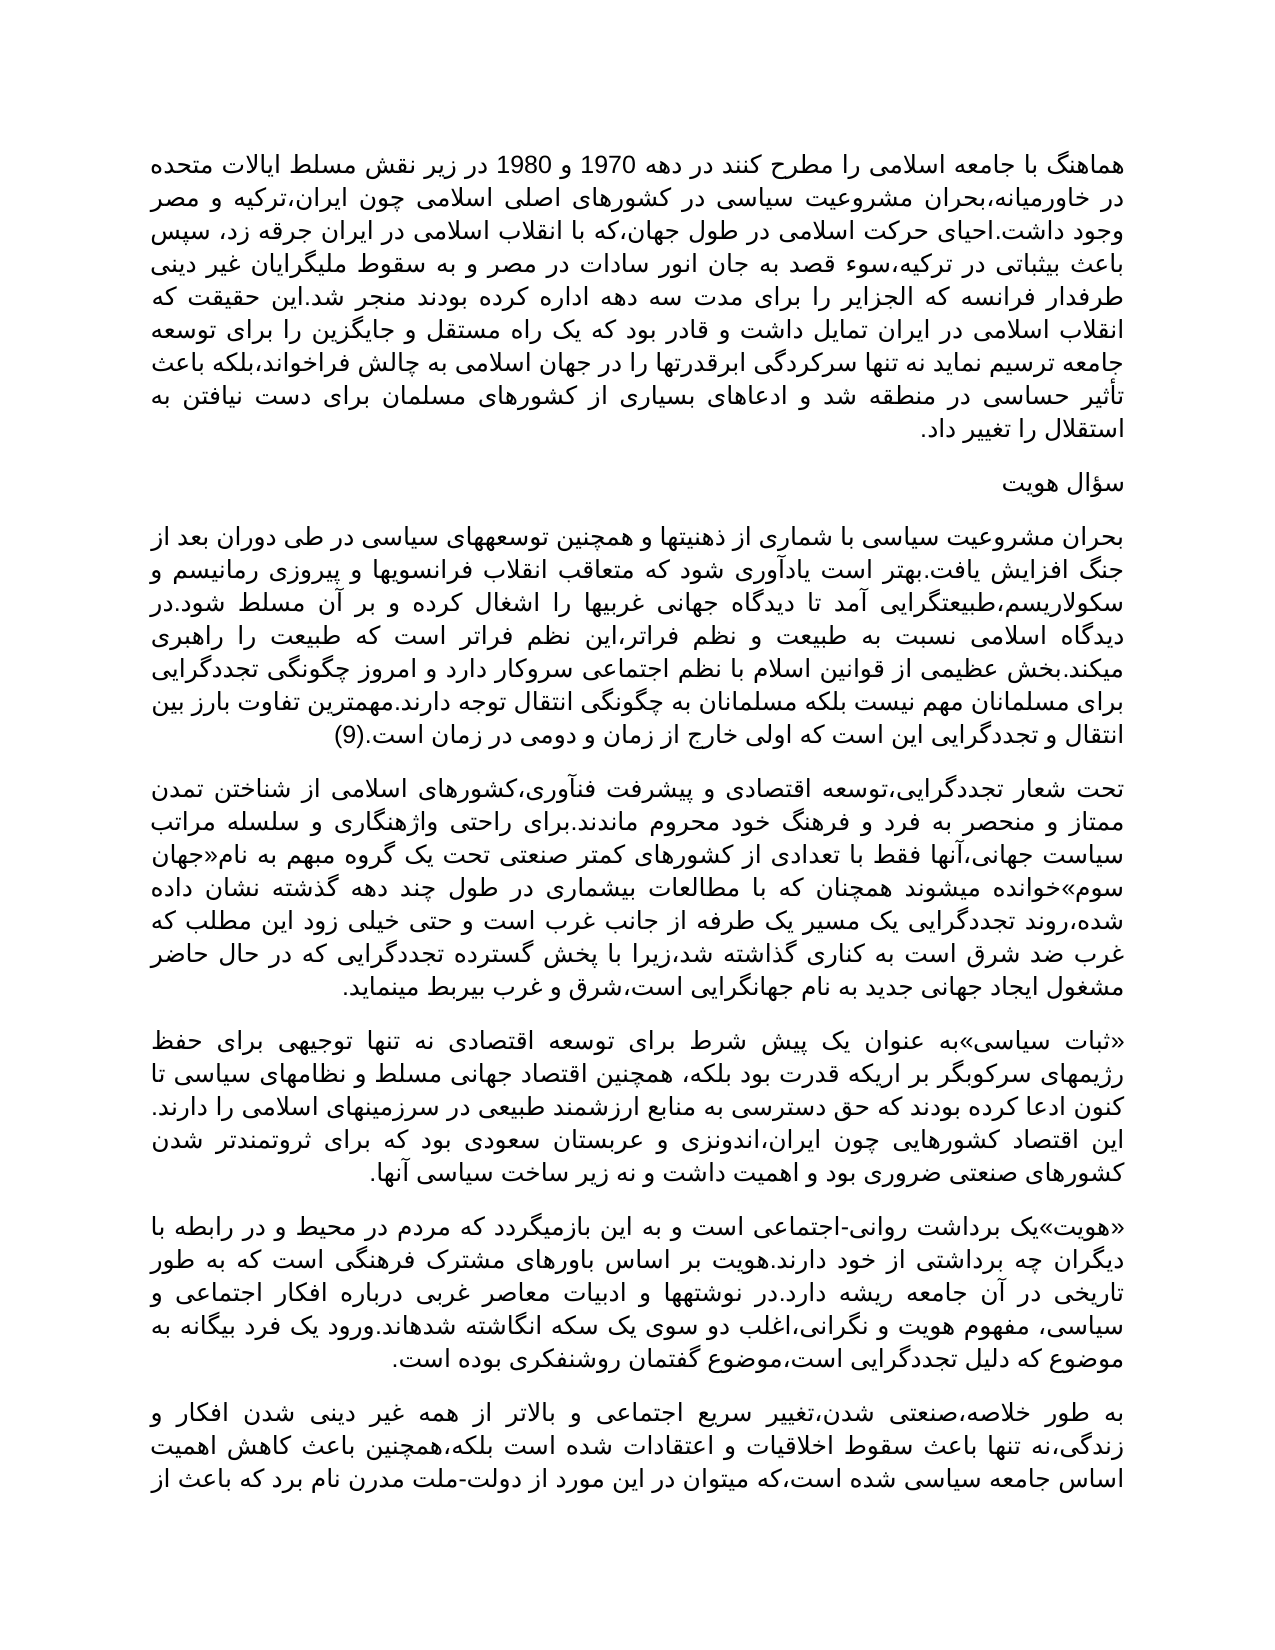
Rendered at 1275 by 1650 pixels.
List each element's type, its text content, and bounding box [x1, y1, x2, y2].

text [150, 1398, 1125, 1492]
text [150, 150, 1125, 443]
text «هویت»یک برداشت روانی-اجتماعی است‏ و به این بازمی‏گردد که مردم در محیط و در رابطه با دیگران چه برداشتی از خود دارند.هویت بر اساس‏ باورهای مشترک فرهنگی است که به طور تاریخی‏ در آن جامعه ریشه دارد.در نوشته‏ها و ادبیات معاصر غربی درباره افکار اجتماعی و سیاسی، مفهوم هویت و نگرانی،اغلب دو سوی یک سکه‏ انگاشته شده‏اند.ورود یک فرد بیگانه به موضوع‏ که دلیل تجددگرایی است،موضوع گفتمان‏ روشنفکری بوده است. [150, 1212, 1125, 1373]
text «ثبات سیاسی»به عنوان یک پیش شرط برای‏ توسعه اقتصادی نه تنها توجیهی برای حفظ رژیم‏های سرکوبگر بر اریکه قدرت بود بلکه، همچنین اقتصاد جهانی مسلط و نظام‏های سیاسی‏ تا کنون ادعا کرده بودند که حق دسترسی به منابع‏ ارزشمند طبیعی در سرزمین‏های اسلامی را دارند. این اقتصاد کشورهایی چون ایران،اندونزی و عربستان سعودی بود که برای ثروتمندتر شدن‏ کشورهای صنعتی ضروری بود و اهمیت داشت و نه‏ زیر ساخت سیاسی آنها. [150, 1026, 1125, 1187]
text سؤال هویت [150, 468, 1125, 497]
text تحت شعار تجددگرایی،توسعه اقتصادی و پیشرفت فن‏آوری،کشورهای اسلامی از شناختن‏ تمدن ممتاز و منحصر به فرد و فرهنگ خود محروم‏ ماندند.برای راحتی واژه‏نگاری و سلسله مراتب‏ سیاست جهانی،آنها فقط با تعدادی از کشورهای‏ کمتر صنعتی تحت یک گروه مبهم به نام«جهان‏ سوم»خوانده می‏شوند همچنان که با مطالعات‏ بی‏شماری در طول چند دهه گذشته نشان داده‏ شده،روند تجددگرایی یک مسیر یک طرفه از جانب غرب است و حتی خیلی زود این مطلب که‏ غرب ضد شرق است به کناری گذاشته شد،زیرا با پخش گسترده تجددگرایی که در حال حاضر مشغول ایجاد جهانی جدید به نام جهان‏گرایی‏ است،شرق و غرب بی‏ربط می‏نماید. [150, 774, 1125, 1001]
text بحران مشروعیت سیاسی با شماری از ذهنیت‏ها و همچنین توسعه‏های سیاسی در طی‏ دوران بعد از جنگ افزایش یافت.بهتر است‏ یادآوری شود که متعاقب انقلاب فرانسوی‏ها و پیروزی رمانیسم و سکولاریسم،طبیعت‏گرایی آمد تا دیدگاه جهانی غربی‏ها را اشغال کرده و بر آن‏ مسلط شود.در دیدگاه اسلامی نسبت به طبیعت و نظم فراتر،این نظم فراتر است که طبیعت را راهبری‏ می‏کند.بخش عظیمی از قوانین اسلام با نظم‏ اجتماعی سروکار دارد و امروز چگونگی‏ تجددگرایی برای مسلمانان مهم نیست بلکه‏ مسلمانان به چگونگی انتقال توجه دارند.مهم‏ترین‏ تفاوت بارز بین انتقال و تجددگرایی این است که‏ اولی خارج از زمان و دومی در زمان است.(9) [150, 522, 1125, 749]
